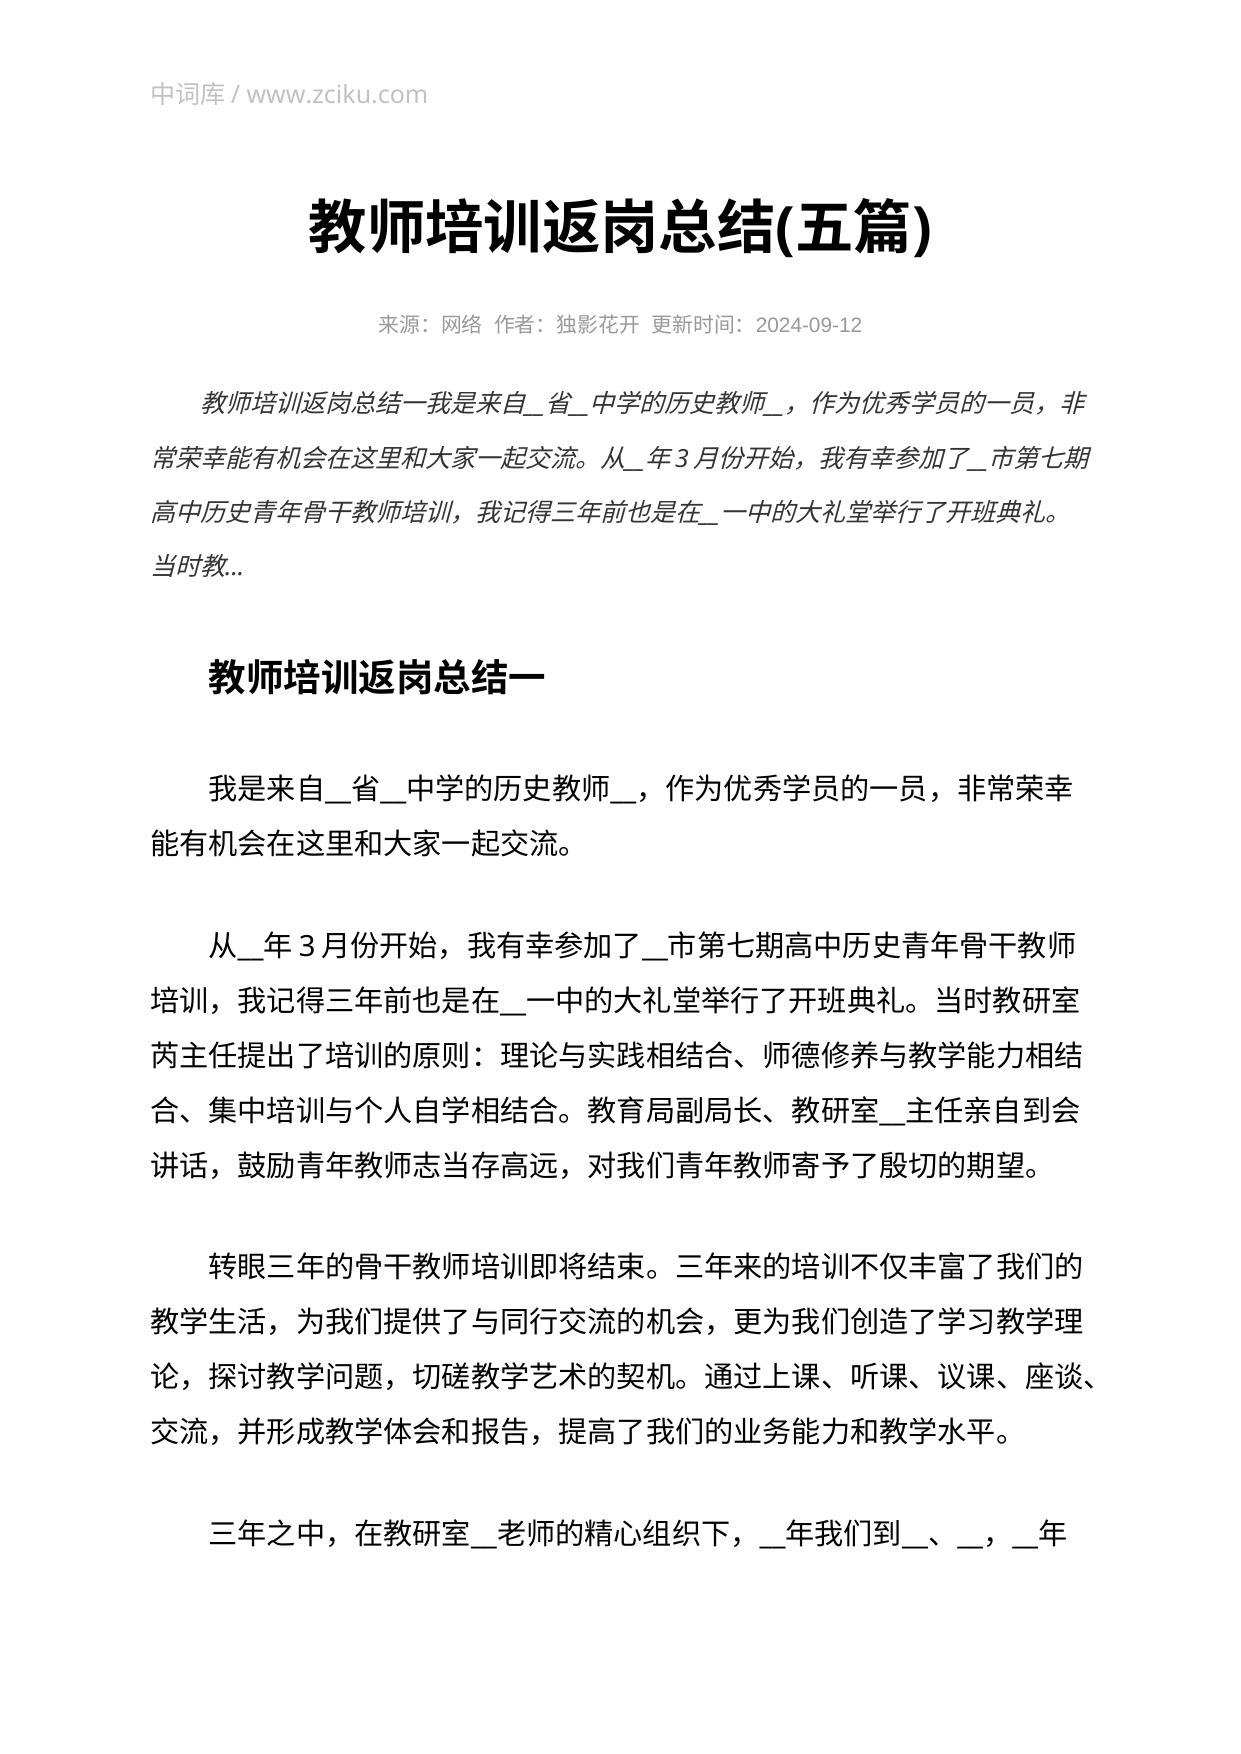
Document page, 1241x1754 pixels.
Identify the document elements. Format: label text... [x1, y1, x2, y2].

subtitle 教师培训返岗总结(五篇) [150, 181, 1090, 266]
text 来源：网络 作者：独影花开 更新时间：2024-09-12 [150, 313, 1090, 337]
text 教师培训返岗总结一我是来自__省__中学的历史教师__，作为优秀学员的一员，非常荣幸能有机会在这里和大家一起交流。从__年3月份开始，我有幸参加了__市第七期高中历史青年骨干教师培训，我记得三年前也是在__一中的大礼堂举行了开班典礼。当时教... [150, 384, 1090, 583]
text 从__年3月份开始，我有幸参加了__市第七期高中历史青年骨干教师培训，我记得三年前也是在__一中的大礼堂举行了开班典礼。当时教研室芮主任提出了培训的原则：理论与实践相结合、师德修养与教学能力相结合、集中培训与个人自学相结合。教育局副局长、教研室__主任亲自到会讲话，鼓励青年教师志当存高远，对我们青年教师寄予了殷切的期望。 [150, 922, 1090, 1184]
text 我是来自__省__中学的历史教师__，作为优秀学员的一员，非常荣幸能有机会在这里和大家一起交流。 [150, 766, 1090, 863]
text 转眼三年的骨干教师培训即将结束。三年来的培训不仅丰富了我们的教学生活，为我们提供了与同行交流的机会，更为我们创造了学习教学理论，探讨教学问题，切磋教学艺术的契机。通过上课、听课、议课、座谈、交流，并形成教学体会和报告，提高了我们的业务能力和教学水平。 [150, 1244, 1090, 1451]
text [150, 1510, 1090, 1553]
text 教师培训返岗总结一 [150, 648, 1090, 702]
